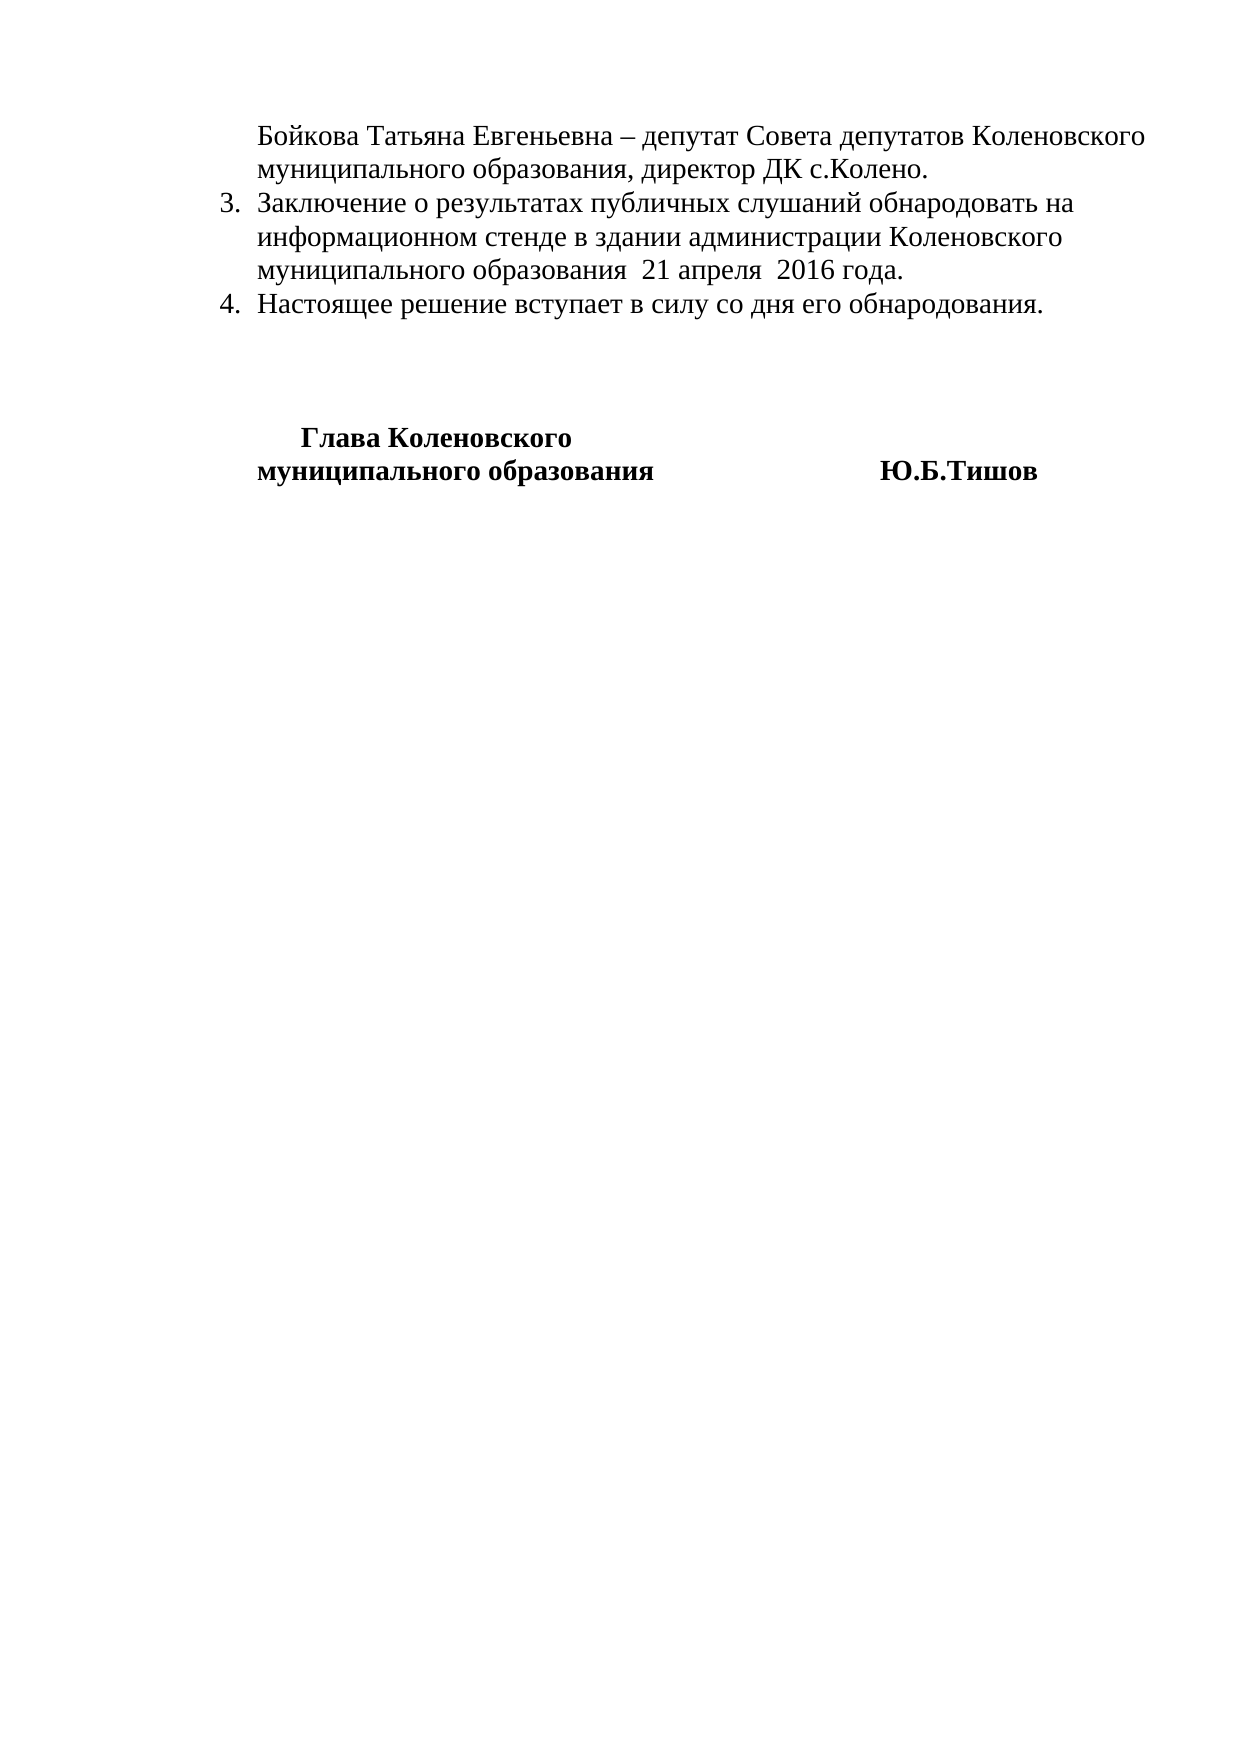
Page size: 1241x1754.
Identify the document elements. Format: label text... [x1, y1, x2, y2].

list Глава Коленовского [257, 420, 1152, 453]
list муниципального образования Ю.Б.Тишов [257, 453, 1152, 487]
list Настоящее решение вступает в силу со дня его обнародования. [219, 286, 1152, 319]
list Бойкова Татьяна Евгеньевна – депутат Совета депутатов Коленовского муниципального образования, директор ДК с.Колено. [257, 118, 1152, 185]
list Заключение о результатах публичных слушаний обнародовать на информационном стенде в здании администрации Коленовского муниципального образования 21 апреля 2016 года. [219, 185, 1152, 286]
